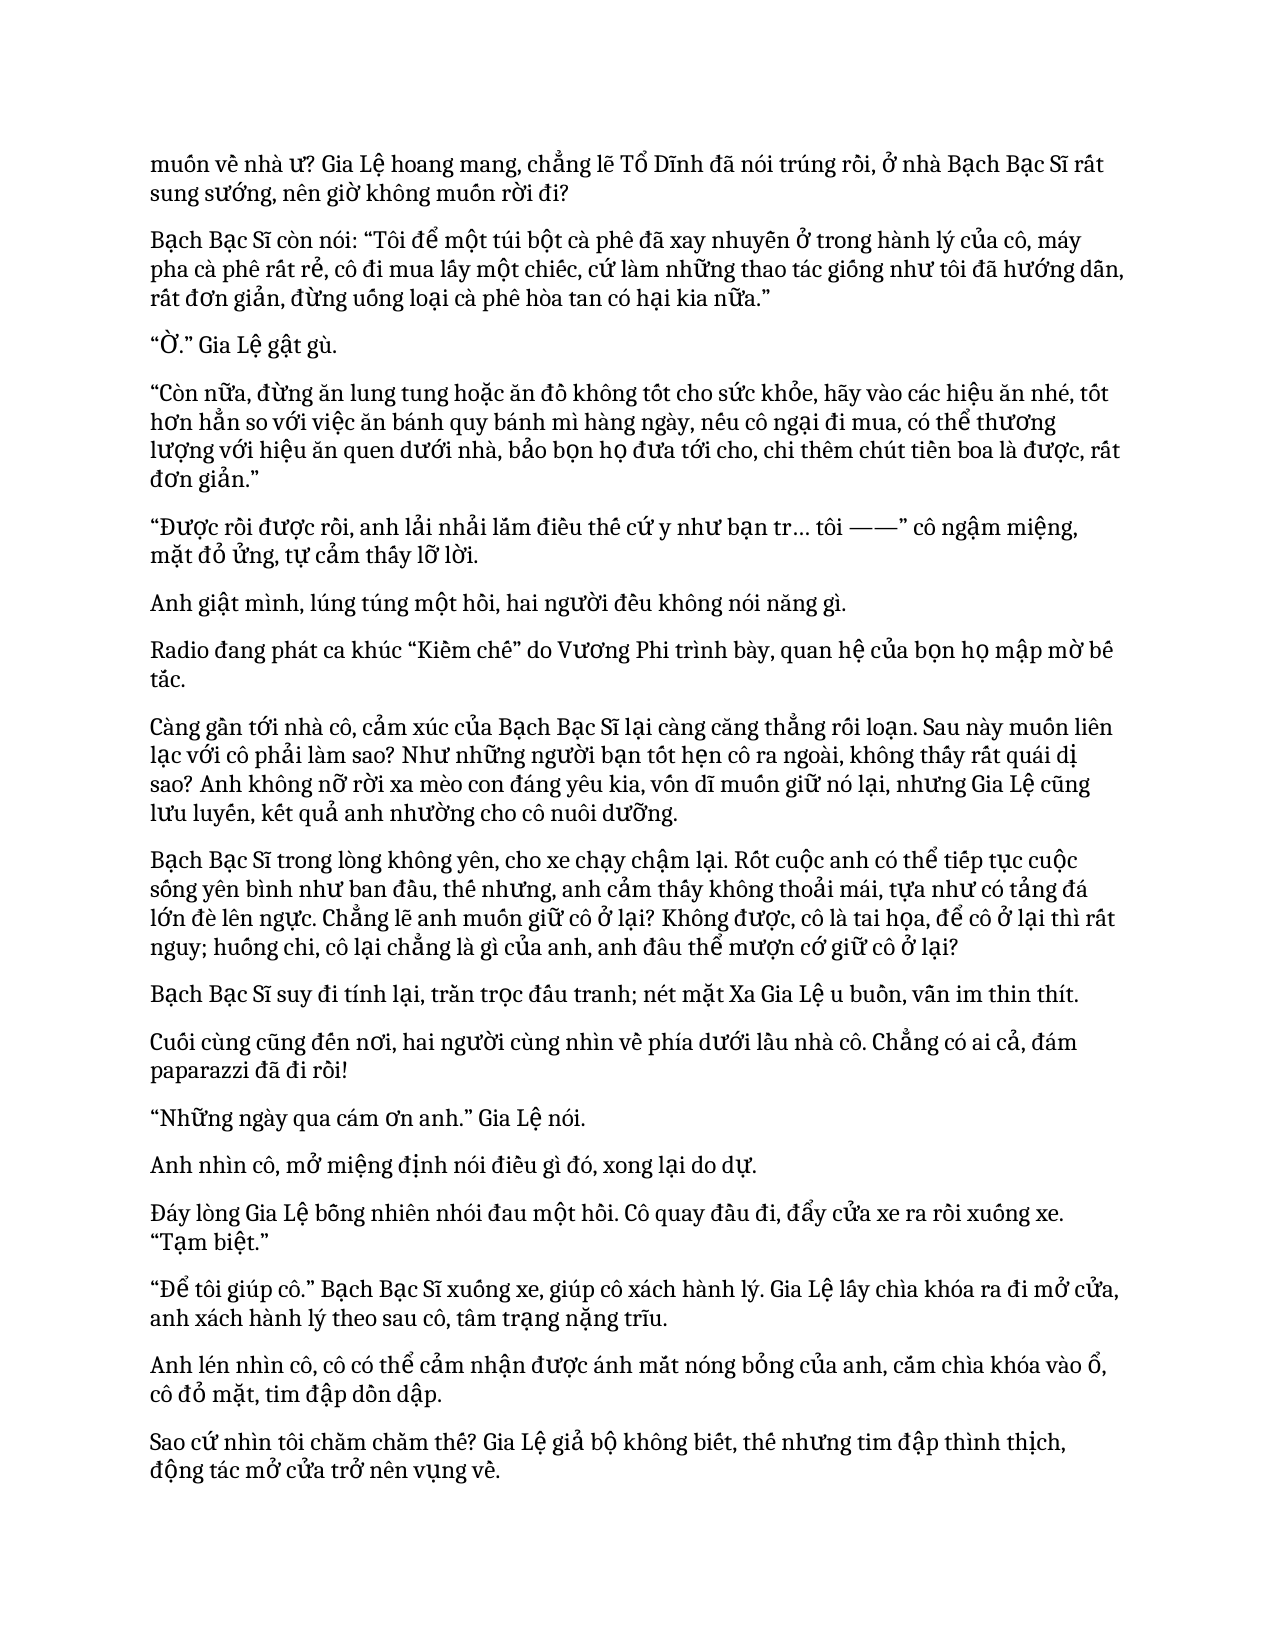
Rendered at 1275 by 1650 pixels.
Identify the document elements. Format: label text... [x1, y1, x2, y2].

text Bạch Bạc Sĩ trong lòng không yên, cho xe chạy chậm lại. Rốt cuộc anh có thể tiếp tục cuộc sống yên bình như ban đầu, thế nhưng, anh cảm thấy không thoải mái, tựa như có tảng đá lớn đè lên ngực. Chẳng lẽ anh muốn giữ cô ở lại? Không được, cô là tai họa, để cô ở lại thì rất nguy; huống chi, cô lại chẳng là gì của anh, anh đâu thể mượn cớ giữ cô ở lại? [150, 846, 1125, 961]
text Đáy lòng Gia Lệ bỗng nhiên nhói đau một hồi. Cô quay đầu đi, đẩy cửa xe ra rồi xuống xe. “Tạm biệt.” [150, 1199, 1125, 1256]
text Radio đang phát ca khúc “Kiềm chế” do Vương Phi trình bày, quan hệ của bọn họ mập mờ bế tắc. [150, 636, 1125, 694]
text Anh nhìn cô, mở miệng định nói điều gì đó, xong lại do dự. [150, 1151, 1125, 1180]
text “Được rồi được rồi, anh lải nhải lắm điều thế cứ y như bạn tr… tôi ——” cô ngậm miệng, mặt đỏ ửng, tự cảm thấy lỡ lời. [150, 512, 1125, 570]
text “Để tôi giúp cô.” Bạch Bạc Sĩ xuống xe, giúp cô xách hành lý. Gia Lệ lấy chìa khóa ra đi mở cửa, anh xách hành lý theo sau cô, tâm trạng nặng trĩu. [150, 1275, 1125, 1332]
text Bạch Bạc Sĩ còn nói: “Tôi để một túi bột cà phê đã xay nhuyễn ở trong hành lý của cô, máy pha cà phê rất rẻ, cô đi mua lấy một chiếc, cứ làm những thao tác giống như tôi đã hướng dẫn, rất đơn giản, đừng uống loại cà phê hòa tan có hại kia nữa.” [150, 226, 1125, 312]
text “Những ngày qua cám ơn anh.” Gia Lệ nói. [150, 1104, 1125, 1132]
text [150, 150, 1125, 207]
text Cuối cùng cũng đến nơi, hai người cùng nhìn về phía dưới lầu nhà cô. Chẳng có ai cả, đám paparazzi đã đi rồi! [150, 1027, 1125, 1085]
text Càng gần tới nhà cô, cảm xúc của Bạch Bạc Sĩ lại càng căng thẳng rối loạn. Sau này muốn liên lạc với cô phải làm sao? Như những người bạn tốt hẹn cô ra ngoài, không thấy rất quái dị sao? Anh không nỡ rời xa mèo con đáng yêu kia, vốn dĩ muốn giữ nó lại, nhưng Gia Lệ cũng lưu luyến, kết quả anh nhường cho cô nuôi dưỡng. [150, 712, 1125, 827]
text Sao cứ nhìn tôi chằm chằm thế? Gia Lệ giả bộ không biết, thế nhưng tim đập thình thịch, động tác mở cửa trở nên vụng về. [150, 1427, 1125, 1485]
text Anh giật mình, lúng túng một hồi, hai người đều không nói năng gì. [150, 589, 1125, 617]
text “Còn nữa, đừng ăn lung tung hoặc ăn đồ không tốt cho sức khỏe, hãy vào các hiệu ăn nhé, tốt hơn hẳn so với việc ăn bánh quy bánh mì hàng ngày, nếu cô ngại đi mua, có thể thương lượng với hiệu ăn quen dưới nhà, bảo bọn họ đưa tới cho, chi thêm chút tiền boa là được, rất đơn giản.” [150, 379, 1125, 494]
text Bạch Bạc Sĩ suy đi tính lại, trằn trọc đấu tranh; nét mặt Xa Gia Lệ u buồn, vẫn im thin thít. [150, 980, 1125, 1009]
text “Ờ.” Gia Lệ gật gù. [150, 331, 1125, 360]
text Anh lén nhìn cô, cô có thể cảm nhận được ánh mắt nóng bỏng của anh, cắm chìa khóa vào ổ, cô đỏ mặt, tim đập dồn dập. [150, 1351, 1125, 1409]
